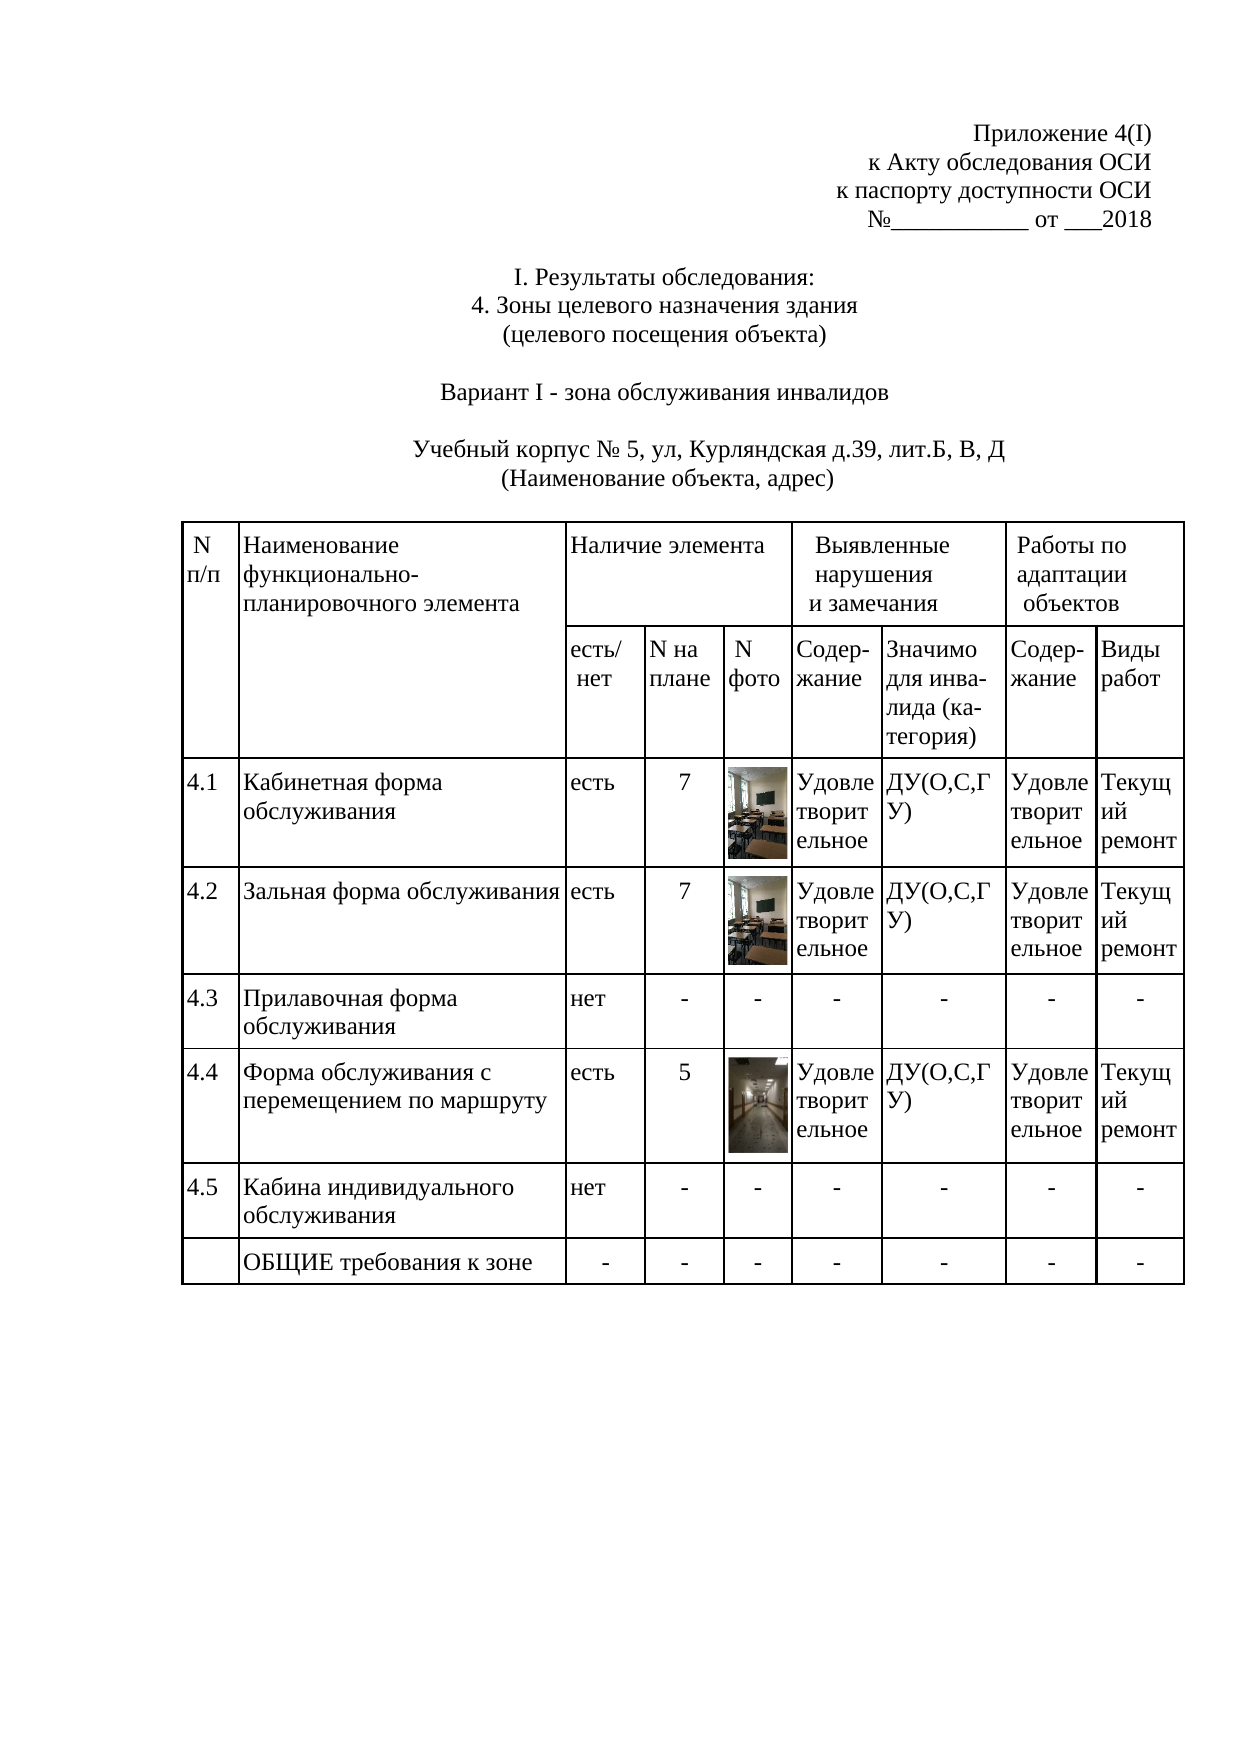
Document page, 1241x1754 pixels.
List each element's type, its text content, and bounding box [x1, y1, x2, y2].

table_cell Кабинетная форма обслуживания [240, 759, 565, 866]
table_cell - [646, 1239, 723, 1283]
table_cell нет [567, 975, 644, 1048]
table_cell Удовлетворительное [1007, 1049, 1095, 1162]
table_cell 7 [646, 868, 723, 973]
table_cell 4.1 [184, 759, 238, 866]
text (Наименование объекта, адрес) [177, 463, 1152, 492]
table_cell Текущий ремонт [1098, 1049, 1183, 1162]
table_cell 4.2 [184, 868, 238, 973]
table_cell - [1098, 1164, 1183, 1237]
text 4. Зоны целевого назначения здания [177, 291, 1152, 319]
picture [728, 767, 788, 859]
table_cell ДУ(О,С,ГУ) [883, 868, 1005, 973]
table_cell 4.3 [184, 975, 238, 1048]
table_cell Удовлетворительное [1007, 759, 1095, 866]
text Приложение 4(I) [177, 118, 1152, 147]
table_cell - [793, 1239, 881, 1283]
table_cell Значимо для инва- лида (ка- тегория) [883, 627, 1005, 757]
text №___________ от ___2018 [177, 204, 1152, 233]
table_cell - [725, 1164, 791, 1237]
table_header Наличие элемента [567, 523, 791, 624]
text к паспорту доступности ОСИ [177, 176, 1152, 204]
table_cell ДУ(О,С,ГУ) [883, 759, 1005, 866]
picture [729, 1058, 788, 1153]
table_cell Удовлетворительное [793, 868, 881, 973]
table_cell - [646, 975, 723, 1048]
table_cell Зальная форма обслуживания [240, 868, 565, 973]
table_cell N фото [725, 627, 791, 757]
table_cell - [883, 975, 1005, 1048]
table_cell есть/ нет [567, 627, 644, 757]
table_cell Текущий ремонт [1098, 868, 1183, 973]
table_cell Удовлетворительное [793, 1049, 881, 1162]
table_cell Форма обслуживания с перемещением по маршруту [240, 1049, 565, 1162]
table_cell 7 [646, 759, 723, 866]
table_cell [725, 868, 791, 973]
table_cell Кабина индивидуального обслуживания [240, 1164, 565, 1237]
table_cell ОБЩИЕ требования к зоне [240, 1239, 565, 1283]
table_header Наименование функционально- планировочного элемента [240, 523, 565, 757]
table_cell [725, 1049, 791, 1162]
text Вариант I - зона обслуживания инвалидов [177, 377, 1152, 406]
table_cell 5 [646, 1049, 723, 1162]
table_cell Текущий ремонт [1098, 759, 1183, 866]
table_cell Удовлетворительное [1007, 868, 1095, 973]
text к Акту обследования ОСИ [177, 147, 1152, 176]
table_cell - [1007, 1164, 1095, 1237]
table_cell - [1007, 975, 1095, 1048]
table_cell 4.5 [184, 1164, 238, 1237]
table_cell [184, 1239, 238, 1283]
table_header Выявленные нарушения и замечания [793, 523, 1005, 624]
table_cell - [1007, 1239, 1095, 1283]
table_cell [725, 759, 791, 866]
text (целевого посещения объекта) [177, 319, 1152, 348]
table_header N п/п [184, 523, 238, 757]
table_cell Прилавочная форма обслуживания [240, 975, 565, 1048]
table_cell Содер- жание [1007, 627, 1095, 757]
table_cell - [725, 1239, 791, 1283]
table_cell - [883, 1239, 1005, 1283]
text Учебный корпус № 5, ул, Курляндская д.39, лит.Б, В, Д [177, 434, 1152, 463]
table_cell - [1098, 1239, 1183, 1283]
table_cell N на плане [646, 627, 723, 757]
table_cell ДУ(О,С,ГУ) [883, 1049, 1005, 1162]
table_cell есть [567, 1049, 644, 1162]
text I. Результаты обследования: [177, 262, 1152, 291]
table_cell Удовлетворительное [793, 759, 881, 866]
table_cell - [883, 1164, 1005, 1237]
table_cell - [793, 975, 881, 1048]
table_cell нет [567, 1164, 644, 1237]
table_cell - [793, 1164, 881, 1237]
table_cell 4.4 [184, 1049, 238, 1162]
picture [728, 876, 788, 965]
table_cell есть [567, 759, 644, 866]
table_cell - [1098, 975, 1183, 1048]
table_cell Виды работ [1098, 627, 1183, 757]
table_cell - [646, 1164, 723, 1237]
table_cell - [725, 975, 791, 1048]
table_header Работы по адаптации объектов [1007, 523, 1183, 624]
table_cell - [567, 1239, 644, 1283]
table_cell есть [567, 868, 644, 973]
table_cell Содер- жание [793, 627, 881, 757]
